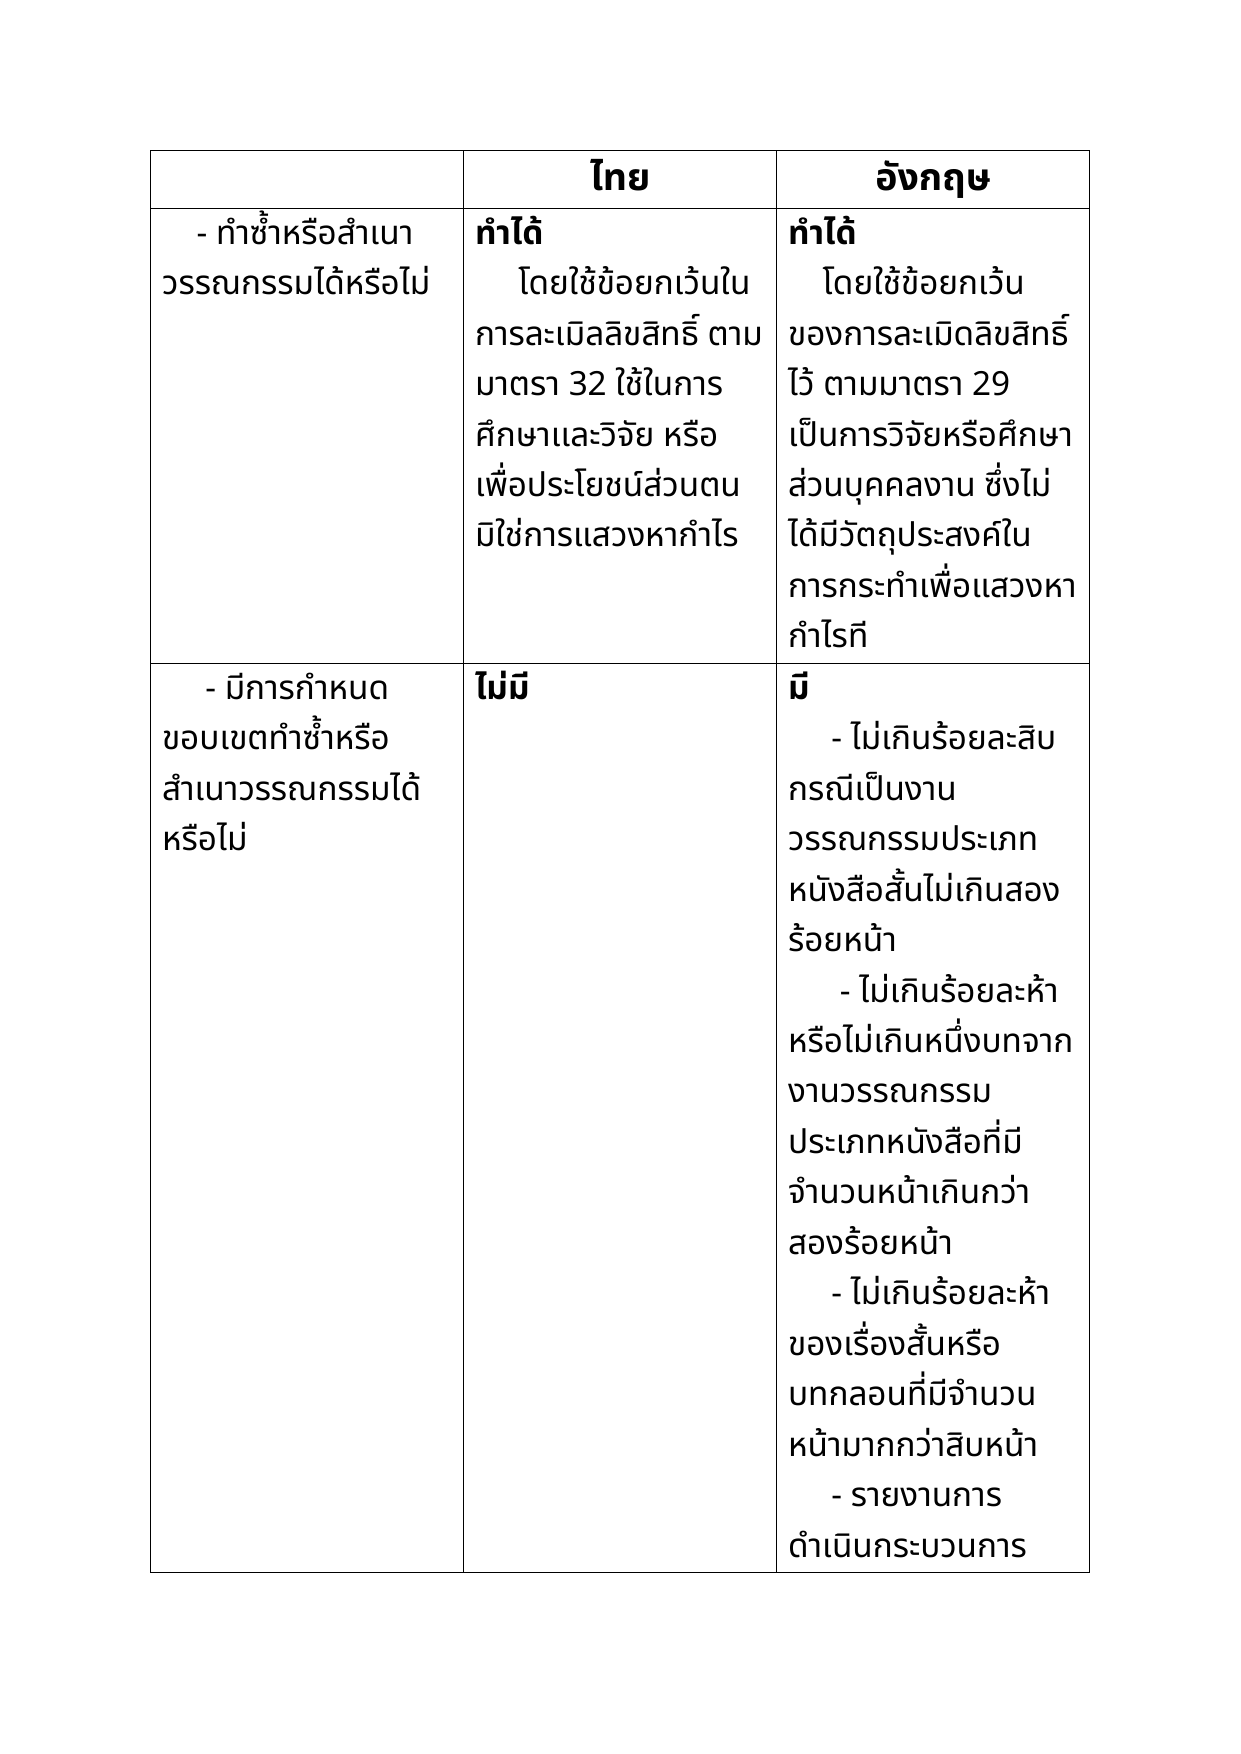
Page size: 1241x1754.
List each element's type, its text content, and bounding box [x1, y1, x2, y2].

table_cell ไม่มี [464, 664, 776, 1572]
table_header กฏหมายลิขสิทธิ์ไทย [464, 151, 776, 208]
table_cell ทำได้ โดยใช้ข้อยกเว้นของการละเมิดลิขสิทธิ์ไว้ ตามมาตรา 29 เป็นการวิจัยหรือศึกษาส่วนบุคคลงาน ซึ่งไม่ได้มีวัตถุประสงค์ในการกระทำเพื่อแสวงหากำไรที [777, 209, 1089, 663]
table_cell ทำได้ โดยใช้ข้อยกเว้นในการละเมิลลิขสิทธิ์ ตาม มาตรา 32 ใช้ในการศึกษาเเละวิจัย หรือเพื่อประโยชน์ส่วนตนมิใช่การแสวงหากำไร [464, 209, 776, 663]
table_cell - ทำซ้ำหรือสำเนาวรรณกรรมได้หรือไม่ [151, 209, 463, 663]
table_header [777, 151, 1089, 208]
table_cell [777, 664, 1089, 1572]
table_header [151, 151, 463, 208]
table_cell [151, 664, 463, 1572]
